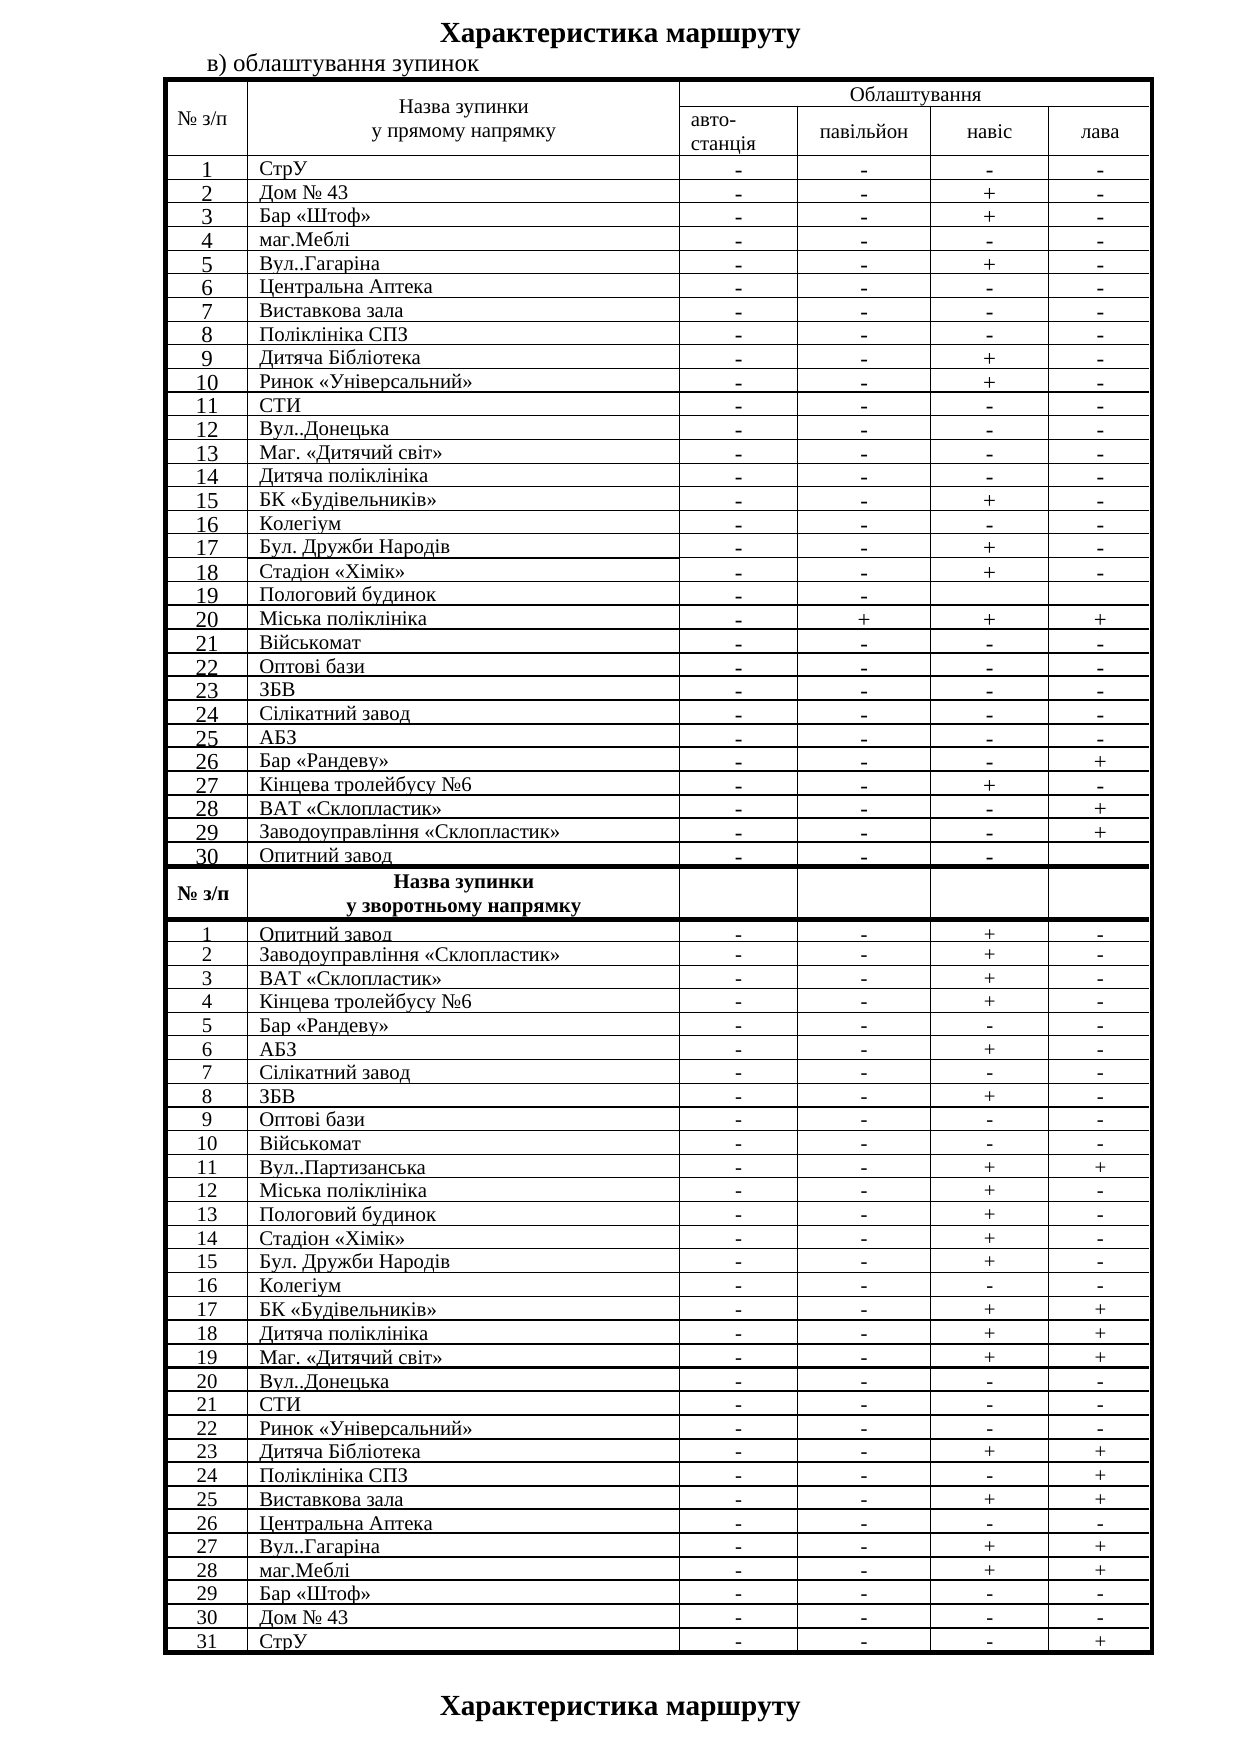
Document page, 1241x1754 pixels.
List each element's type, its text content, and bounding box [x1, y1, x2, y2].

table_cell 21 [168, 630, 247, 652]
table_cell 13 [168, 440, 247, 462]
table_cell + [798, 606, 930, 628]
table_cell - [798, 1131, 930, 1154]
table_cell - [798, 654, 930, 675]
table_cell - [798, 677, 930, 699]
table_cell Бар «Штоф» [248, 1581, 679, 1603]
table_cell [680, 869, 797, 917]
table_cell - [680, 582, 797, 604]
table_cell Вул..Донецька [248, 416, 679, 439]
table_cell - [680, 1510, 797, 1532]
table_cell + [931, 487, 1048, 510]
table_cell Дитяча Бібліотека [248, 345, 679, 368]
table_cell 14 [168, 1226, 247, 1248]
table_cell - [680, 1060, 797, 1083]
table_cell - [1049, 297, 1150, 321]
table_cell - [680, 1392, 797, 1414]
table_cell - [931, 1463, 1048, 1485]
table_cell + [931, 345, 1048, 368]
table_cell - [931, 677, 1048, 699]
table_cell - [798, 227, 930, 249]
table_cell - [1049, 1248, 1150, 1272]
table_cell 16 [168, 511, 247, 533]
table_cell [931, 869, 1048, 917]
table_cell - [680, 416, 797, 439]
table_cell - [680, 701, 797, 722]
table_cell + [931, 1036, 1048, 1059]
table_cell Дом № 43 [248, 180, 679, 202]
table_cell + [931, 1178, 1048, 1201]
table_cell 28 [168, 796, 247, 817]
table_cell БК «Будівельників» [248, 487, 679, 510]
table_cell 19 [168, 1345, 247, 1366]
table_cell - [798, 369, 930, 391]
table_cell Стадіон «Хімік» [248, 559, 679, 581]
table_cell СтрУ [248, 156, 679, 179]
table_cell Військомат [248, 1131, 679, 1154]
table_cell - [1049, 1201, 1150, 1224]
table_cell 15 [168, 487, 247, 510]
table_cell Колегіум [248, 1273, 679, 1296]
table_cell - [1049, 941, 1150, 964]
table_cell Дитяча поліклініка [248, 464, 679, 486]
table_cell - [1049, 917, 1150, 941]
table_cell 7 [168, 1060, 247, 1083]
table_cell - [1049, 344, 1150, 368]
table_cell - [680, 1036, 797, 1059]
table_cell - [680, 1178, 797, 1201]
table_cell + [931, 1226, 1048, 1248]
table_cell Заводоуправління «Склопластик» [248, 819, 679, 841]
table_cell - [798, 464, 930, 486]
table_cell + [931, 922, 1048, 941]
table_cell - [798, 251, 930, 273]
table_cell - [798, 1440, 930, 1461]
table_cell - [680, 298, 797, 321]
table_cell + [931, 1440, 1048, 1461]
table_cell ВАТ «Склопластик» [248, 796, 679, 817]
table_cell - [798, 1463, 930, 1485]
table_cell - [1049, 628, 1150, 652]
table_cell - [680, 1487, 797, 1508]
table_cell - [1049, 1035, 1150, 1059]
table_cell навіс [931, 107, 1048, 155]
table_cell + [1049, 1296, 1150, 1319]
table_cell + [931, 606, 1048, 628]
table_cell - [680, 1249, 797, 1272]
table_cell Вул..Партизанська [248, 1155, 679, 1177]
table_cell 28 [168, 1558, 247, 1579]
table_cell - [680, 1084, 797, 1106]
table_cell + [1049, 794, 1150, 817]
table_cell - [798, 1084, 930, 1106]
table_cell - [798, 748, 930, 770]
table_cell - [680, 1534, 797, 1556]
table_cell - [680, 464, 797, 486]
table_cell 3 [168, 966, 247, 988]
table_cell - [1049, 1083, 1150, 1106]
table_cell - [931, 1416, 1048, 1437]
table_cell + [931, 1321, 1048, 1343]
table_cell - [680, 922, 797, 941]
table_cell - [798, 843, 930, 864]
table_cell - [680, 989, 797, 1012]
table_cell + [931, 1249, 1048, 1272]
table_cell - [931, 1581, 1048, 1603]
table_cell + [931, 942, 1048, 964]
table_cell - [680, 942, 797, 964]
table_cell - [931, 701, 1048, 722]
table_cell - [798, 1558, 930, 1579]
table_cell - [798, 989, 930, 1012]
table_cell - [680, 677, 797, 699]
table_cell - [680, 1629, 797, 1650]
table_cell - [680, 1416, 797, 1437]
table_cell - [931, 843, 1048, 864]
table_cell 2 [168, 180, 247, 202]
table_cell Бар «Рандеву» [248, 748, 679, 770]
table_cell - [798, 1369, 930, 1390]
table_cell - [1049, 439, 1150, 462]
table_cell - [1049, 463, 1150, 486]
table_cell Назва зупинки у зворотньому напрямку [248, 869, 679, 917]
table_cell Опитний завод [248, 922, 679, 941]
table_header № з/п [168, 82, 247, 155]
table_cell СтрУ [248, 1629, 679, 1650]
table_cell + [931, 180, 1048, 202]
table_cell лава [1049, 106, 1150, 155]
table_cell 17 [168, 1297, 247, 1319]
table_cell - [680, 725, 797, 746]
table_cell Виставкова зала [248, 1487, 679, 1508]
table_cell 31 [168, 1629, 247, 1650]
table_cell 8 [168, 1084, 247, 1106]
table_cell - [680, 1202, 797, 1224]
table_cell - [798, 534, 930, 557]
table_cell - [798, 1510, 930, 1532]
table_cell 29 [168, 1581, 247, 1603]
table_cell + [931, 772, 1048, 793]
table_cell - [680, 630, 797, 652]
table_cell - [680, 606, 797, 628]
table_cell - [680, 1013, 797, 1035]
table_cell - [680, 1605, 797, 1627]
table_cell Дитяча Бібліотека [248, 1440, 679, 1461]
table_header Облаштування [680, 82, 1150, 106]
table_cell - [680, 345, 797, 368]
table_cell - [798, 1036, 930, 1059]
table_cell - [1049, 1414, 1150, 1437]
table_cell Поліклініка СПЗ [248, 1463, 679, 1485]
table_cell - [680, 558, 797, 581]
table_cell - [798, 1226, 930, 1248]
table_cell - [1049, 1603, 1150, 1627]
table_cell - [680, 322, 797, 344]
table_cell 25 [168, 1487, 247, 1508]
table_cell - [931, 796, 1048, 817]
table_cell Поліклініка СПЗ [248, 322, 679, 344]
table_cell [1049, 581, 1150, 604]
table_cell - [798, 966, 930, 988]
table_cell - [931, 227, 1048, 249]
table_cell - [798, 203, 930, 226]
table_cell - [798, 511, 930, 533]
table_cell 14 [168, 464, 247, 486]
table_cell + [931, 1202, 1048, 1224]
table_cell - [798, 796, 930, 817]
table_cell - [798, 1297, 930, 1319]
table_cell - [1049, 533, 1150, 557]
table_cell - [798, 322, 930, 344]
table_cell - [798, 1273, 930, 1296]
table_cell - [931, 1510, 1048, 1532]
table_cell 10 [168, 1131, 247, 1154]
table_cell - [680, 1226, 797, 1248]
table_cell - [1049, 1106, 1150, 1130]
table_cell - [798, 1178, 930, 1201]
table_cell - [798, 393, 930, 415]
table_cell - [798, 558, 930, 581]
table_cell - [1049, 510, 1150, 533]
table_cell - [931, 1629, 1048, 1650]
table_cell [931, 582, 1048, 604]
table_cell - [798, 1321, 930, 1343]
table_cell - [798, 1202, 930, 1224]
table_cell - [798, 582, 930, 604]
table_cell - [931, 156, 1048, 179]
table_cell - [1049, 675, 1150, 699]
table_cell Дитяча поліклініка [248, 1321, 679, 1343]
table_cell - [798, 725, 930, 746]
table_cell 12 [168, 416, 247, 439]
table_cell Вул..Донецька [248, 1369, 679, 1390]
table_cell - [931, 654, 1048, 675]
table_cell Бар «Штоф» [248, 203, 679, 226]
table_cell + [931, 558, 1048, 581]
table_cell - [931, 725, 1048, 746]
table_cell - [798, 1013, 930, 1035]
table_cell - [798, 1416, 930, 1437]
table_cell Оптові бази [248, 1108, 679, 1130]
table_cell + [931, 966, 1048, 988]
table_cell - [798, 1534, 930, 1556]
table_cell - [931, 1273, 1048, 1296]
table_cell - [1049, 415, 1150, 439]
table_cell [798, 869, 930, 917]
table_cell + [931, 1345, 1048, 1366]
table_cell Дом № 43 [248, 1605, 679, 1627]
table_cell + [1049, 1461, 1150, 1485]
table_cell - [931, 298, 1048, 321]
table_cell 22 [168, 654, 247, 675]
table_cell - [680, 440, 797, 462]
table_cell Бул. Дружби Народів [248, 1249, 679, 1272]
table_cell 27 [168, 1534, 247, 1556]
table_cell Стадіон «Хімік» [248, 1226, 679, 1248]
table_cell 5 [168, 1013, 247, 1035]
table_cell - [1049, 1225, 1150, 1248]
table_cell 26 [168, 748, 247, 770]
table_cell - [1049, 321, 1150, 344]
table_cell - [1049, 1366, 1150, 1390]
table_cell 26 [168, 1510, 247, 1532]
table_header Назва зупинки у прямому напрямку [248, 82, 679, 155]
table_cell Сілікатний завод [248, 701, 679, 722]
table_cell 18 [168, 558, 247, 581]
table_cell Кінцева тролейбусу №6 [248, 772, 679, 793]
table_cell + [931, 1155, 1048, 1177]
table_cell - [680, 654, 797, 675]
table_cell ВАТ «Склопластик» [248, 966, 679, 988]
table_cell 6 [168, 1036, 247, 1059]
table_cell + [931, 1084, 1048, 1106]
table_cell - [680, 203, 797, 226]
table_cell - [1049, 557, 1150, 581]
table_cell + [1049, 746, 1150, 770]
table_cell - [931, 1108, 1048, 1130]
table_cell + [1049, 1532, 1150, 1556]
table_cell ЗБВ [248, 677, 679, 699]
table_cell - [680, 180, 797, 202]
table_cell - [798, 922, 930, 941]
table_cell 29 [168, 819, 247, 841]
table_cell - [680, 966, 797, 988]
table_cell АБЗ [248, 1036, 679, 1059]
table_cell - [798, 1249, 930, 1272]
table_cell - [1049, 391, 1150, 415]
table_cell - [1049, 368, 1150, 391]
table_cell 2 [168, 942, 247, 964]
table_cell - [680, 1369, 797, 1390]
table_cell + [1049, 604, 1150, 628]
table_cell - [680, 274, 797, 297]
table_cell + [1049, 1627, 1150, 1650]
table_cell Міська поліклініка [248, 1178, 679, 1201]
table_cell 4 [168, 227, 247, 249]
table_cell - [680, 511, 797, 533]
table_cell 30 [168, 843, 247, 864]
table_cell [1049, 841, 1150, 864]
table_cell + [931, 1534, 1048, 1556]
table_cell - [680, 748, 797, 770]
table_cell - [931, 440, 1048, 462]
table_cell 9 [168, 345, 247, 368]
table_cell - [798, 440, 930, 462]
table_cell - [798, 1581, 930, 1603]
table_cell - [680, 1321, 797, 1343]
table_cell - [680, 227, 797, 249]
table_cell 1 [168, 156, 247, 179]
table_cell АБЗ [248, 725, 679, 746]
table_cell Пологовий будинок [248, 582, 679, 604]
table_cell - [1049, 226, 1150, 249]
table_cell + [931, 989, 1048, 1012]
table_cell - [798, 1487, 930, 1508]
table_cell ЗБВ [248, 1084, 679, 1106]
table_cell - [1049, 1390, 1150, 1414]
table_cell - [680, 1345, 797, 1366]
table_cell - [1049, 179, 1150, 202]
table_cell - [798, 416, 930, 439]
table_cell - [798, 819, 930, 841]
table_cell - [680, 393, 797, 415]
table_cell 23 [168, 677, 247, 699]
table_cell - [680, 1297, 797, 1319]
table_cell - [680, 487, 797, 510]
table_cell - [931, 630, 1048, 652]
table_cell + [931, 1297, 1048, 1319]
table_cell авто-станція [680, 107, 797, 155]
table_cell 10 [168, 369, 247, 391]
table_cell маг.Меблі [248, 227, 679, 249]
table_cell - [680, 156, 797, 179]
table_cell + [1049, 1343, 1150, 1366]
table_cell Маг. «Дитячий світ» [248, 440, 679, 462]
table_cell - [798, 630, 930, 652]
table_cell 1 [168, 922, 247, 941]
table_cell Вул..Гагаріна [248, 251, 679, 273]
table_cell - [1049, 155, 1150, 179]
table_cell № з/п [168, 869, 247, 917]
table_cell Пологовий будинок [248, 1202, 679, 1224]
table_cell Вул..Гагаріна [248, 1534, 679, 1556]
table_cell - [1049, 1579, 1150, 1603]
table_cell - [931, 748, 1048, 770]
table_cell - [931, 511, 1048, 533]
table_cell - [798, 156, 930, 179]
table_cell Виставкова зала [248, 298, 679, 321]
table_cell - [680, 369, 797, 391]
table_cell - [798, 1108, 930, 1130]
table_cell - [1049, 250, 1150, 273]
table_cell Оптові бази [248, 654, 679, 675]
table_cell Бар «Рандеву» [248, 1013, 679, 1035]
table_cell - [1049, 1130, 1150, 1154]
table_cell Центральна Аптека [248, 274, 679, 297]
table_cell + [1049, 1485, 1150, 1508]
table_cell 24 [168, 1463, 247, 1485]
table_cell - [1049, 965, 1150, 988]
table_cell - [931, 1013, 1048, 1035]
table_cell 16 [168, 1273, 247, 1296]
table_cell - [798, 701, 930, 722]
table_cell - [1049, 988, 1150, 1012]
table_cell - [931, 416, 1048, 439]
table_cell + [931, 251, 1048, 273]
table_cell 7 [168, 298, 247, 321]
table_cell + [931, 1558, 1048, 1579]
table_cell 24 [168, 701, 247, 722]
table_cell - [798, 1605, 930, 1627]
table_cell [1049, 864, 1150, 917]
table_cell + [1049, 1438, 1150, 1461]
table_cell 11 [168, 393, 247, 415]
table_cell Заводоуправління «Склопластик» [248, 942, 679, 964]
table_cell - [798, 180, 930, 202]
table_cell 9 [168, 1108, 247, 1130]
table_cell - [1049, 1508, 1150, 1532]
table_cell - [1049, 1012, 1150, 1035]
table_cell 11 [168, 1155, 247, 1177]
table_cell + [1049, 817, 1150, 841]
table_cell Військомат [248, 630, 679, 652]
table_cell Маг. «Дитячий світ» [248, 1345, 679, 1366]
table_cell - [931, 1060, 1048, 1083]
table_cell БК «Будівельників» [248, 1297, 679, 1319]
table_cell - [1049, 202, 1150, 226]
table_cell 21 [168, 1392, 247, 1414]
table_cell + [931, 534, 1048, 557]
table_cell павільйон [798, 107, 930, 155]
table_cell 19 [168, 582, 247, 604]
table_cell 23 [168, 1440, 247, 1461]
table_cell - [680, 1581, 797, 1603]
table_cell - [931, 274, 1048, 297]
table_cell - [798, 1392, 930, 1414]
table_cell - [1049, 486, 1150, 510]
table_cell Ринок «Універсальний» [248, 1416, 679, 1437]
table_cell - [680, 772, 797, 793]
table_cell - [798, 1345, 930, 1366]
table_cell - [680, 534, 797, 557]
table_cell Колегіум [248, 511, 679, 533]
table_cell 5 [168, 251, 247, 273]
text в) облаштування зупинок [133, 48, 1181, 77]
table_cell - [1049, 723, 1150, 746]
table_cell - [798, 1155, 930, 1177]
table_cell - [931, 322, 1048, 344]
table_cell 20 [168, 1369, 247, 1390]
table_cell СТИ [248, 393, 679, 415]
table_cell - [1049, 1177, 1150, 1201]
table_cell - [1049, 1059, 1150, 1083]
table_cell - [798, 274, 930, 297]
table_cell 18 [168, 1321, 247, 1343]
table_cell - [680, 1558, 797, 1579]
table_cell 17 [168, 534, 247, 557]
text Характеристика маршруту [59, 15, 1181, 48]
table_cell - [680, 1155, 797, 1177]
table_cell - [931, 1131, 1048, 1154]
table_cell - [1049, 273, 1150, 297]
table_cell Центральна Аптека [248, 1510, 679, 1532]
table_cell - [798, 487, 930, 510]
table_cell 8 [168, 322, 247, 344]
table_cell маг.Меблі [248, 1558, 679, 1579]
table_cell 3 [168, 203, 247, 226]
table_cell - [798, 1060, 930, 1083]
table_cell Сілікатний завод [248, 1060, 679, 1083]
table_cell 6 [168, 274, 247, 297]
table_cell + [1049, 1319, 1150, 1343]
table_cell - [931, 1369, 1048, 1390]
table_cell 4 [168, 989, 247, 1012]
table_cell Бул. Дружби Народів [248, 534, 679, 557]
table_cell - [1049, 652, 1150, 675]
table_cell 27 [168, 772, 247, 793]
table_cell - [798, 942, 930, 964]
table_cell 15 [168, 1249, 247, 1272]
table_cell - [680, 1463, 797, 1485]
table_cell - [680, 1131, 797, 1154]
table_cell 20 [168, 606, 247, 628]
table_cell + [1049, 1556, 1150, 1579]
table_cell 22 [168, 1416, 247, 1437]
table_cell - [680, 1440, 797, 1461]
table_cell + [931, 369, 1048, 391]
table_cell + [1049, 1154, 1150, 1177]
table_cell - [680, 1273, 797, 1296]
table_cell - [680, 796, 797, 817]
table_cell 13 [168, 1202, 247, 1224]
table_cell Ринок «Універсальний» [248, 369, 679, 391]
table_cell Кінцева тролейбусу №6 [248, 989, 679, 1012]
table_cell - [1049, 1272, 1150, 1296]
table_cell - [798, 772, 930, 793]
table_cell СТИ [248, 1392, 679, 1414]
table_cell - [931, 1605, 1048, 1627]
table_cell 12 [168, 1178, 247, 1201]
table_cell - [798, 298, 930, 321]
table_cell - [680, 819, 797, 841]
table_cell - [680, 251, 797, 273]
table_cell Міська поліклініка [248, 606, 679, 628]
text Характеристика маршруту [59, 1688, 1181, 1722]
table_cell - [1049, 770, 1150, 793]
table_cell 25 [168, 725, 247, 746]
table_cell - [1049, 699, 1150, 722]
table_cell - [798, 1629, 930, 1650]
table_cell - [680, 843, 797, 864]
table_cell - [931, 1392, 1048, 1414]
table_cell - [931, 464, 1048, 486]
table_cell - [931, 819, 1048, 841]
table_cell - [680, 1108, 797, 1130]
table_cell + [931, 203, 1048, 226]
table_cell 30 [168, 1605, 247, 1627]
table_cell - [798, 345, 930, 368]
table_cell + [931, 1487, 1048, 1508]
table_cell Опитний завод [248, 843, 679, 864]
table_cell - [931, 393, 1048, 415]
